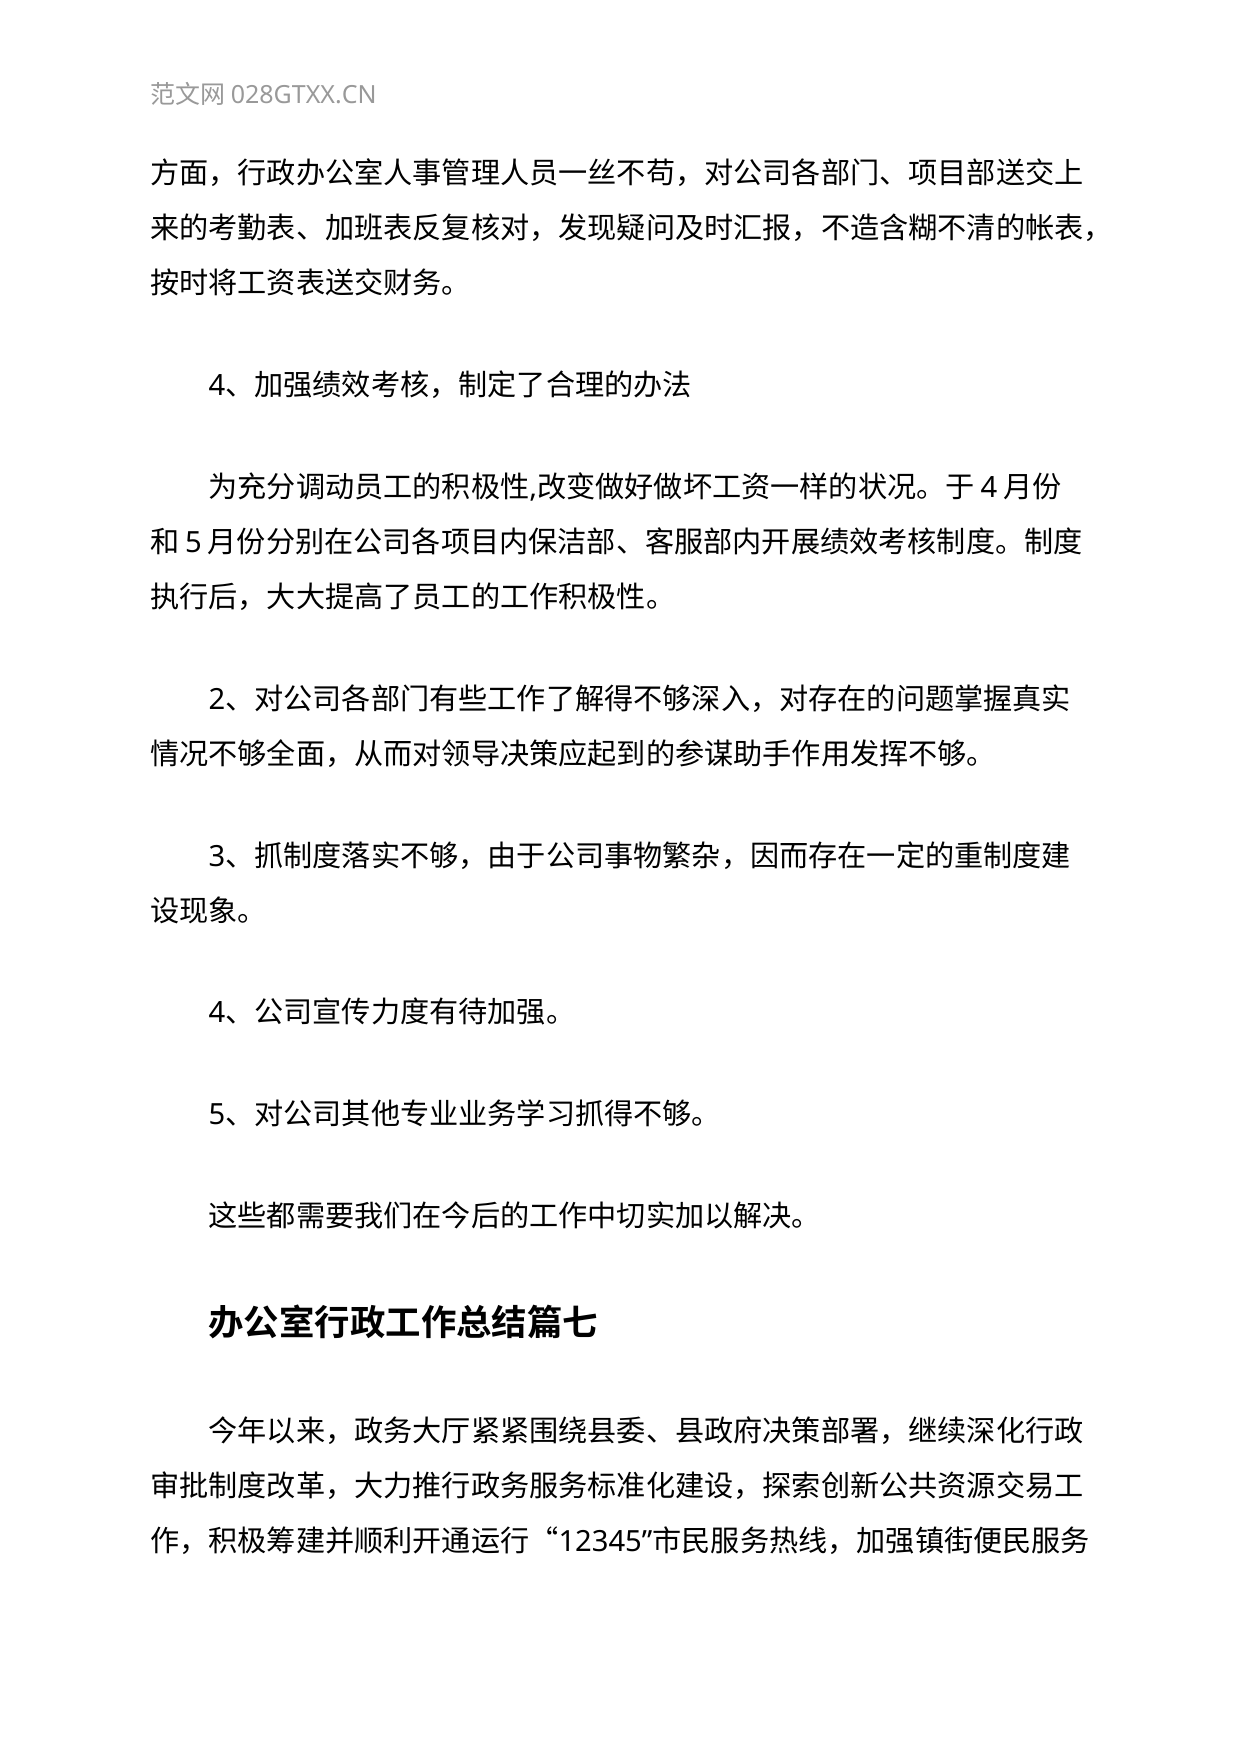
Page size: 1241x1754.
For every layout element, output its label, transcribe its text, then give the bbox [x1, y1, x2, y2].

text 办公室行政工作总结篇七 [150, 1294, 1090, 1346]
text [150, 150, 1090, 302]
text 这些都需要我们在今后的工作中切实加以解决。 [150, 1193, 1090, 1235]
text 2、对公司各部门有些工作了解得不够深入，对存在的问题掌握真实情况不够全面，从而对领导决策应起到的参谋助手作用发挥不够。 [150, 675, 1090, 773]
text 为充分调动员工的积极性,改变做好做坏工资一样的状况。于4月份和5月份分别在公司各项目内保洁部、客服部内开展绩效考核制度。制度执行后，大大提高了员工的工作积极性。 [150, 463, 1090, 616]
text 4、加强绩效考核，制定了合理的办法 [150, 362, 1090, 404]
text 3、抓制度落实不够，由于公司事物繁杂，因而存在一定的重制度建设现象。 [150, 832, 1090, 929]
text 5、对公司其他专业业务学习抓得不够。 [150, 1091, 1090, 1133]
text 4、公司宣传力度有待加强。 [150, 989, 1090, 1031]
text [150, 1408, 1090, 1560]
